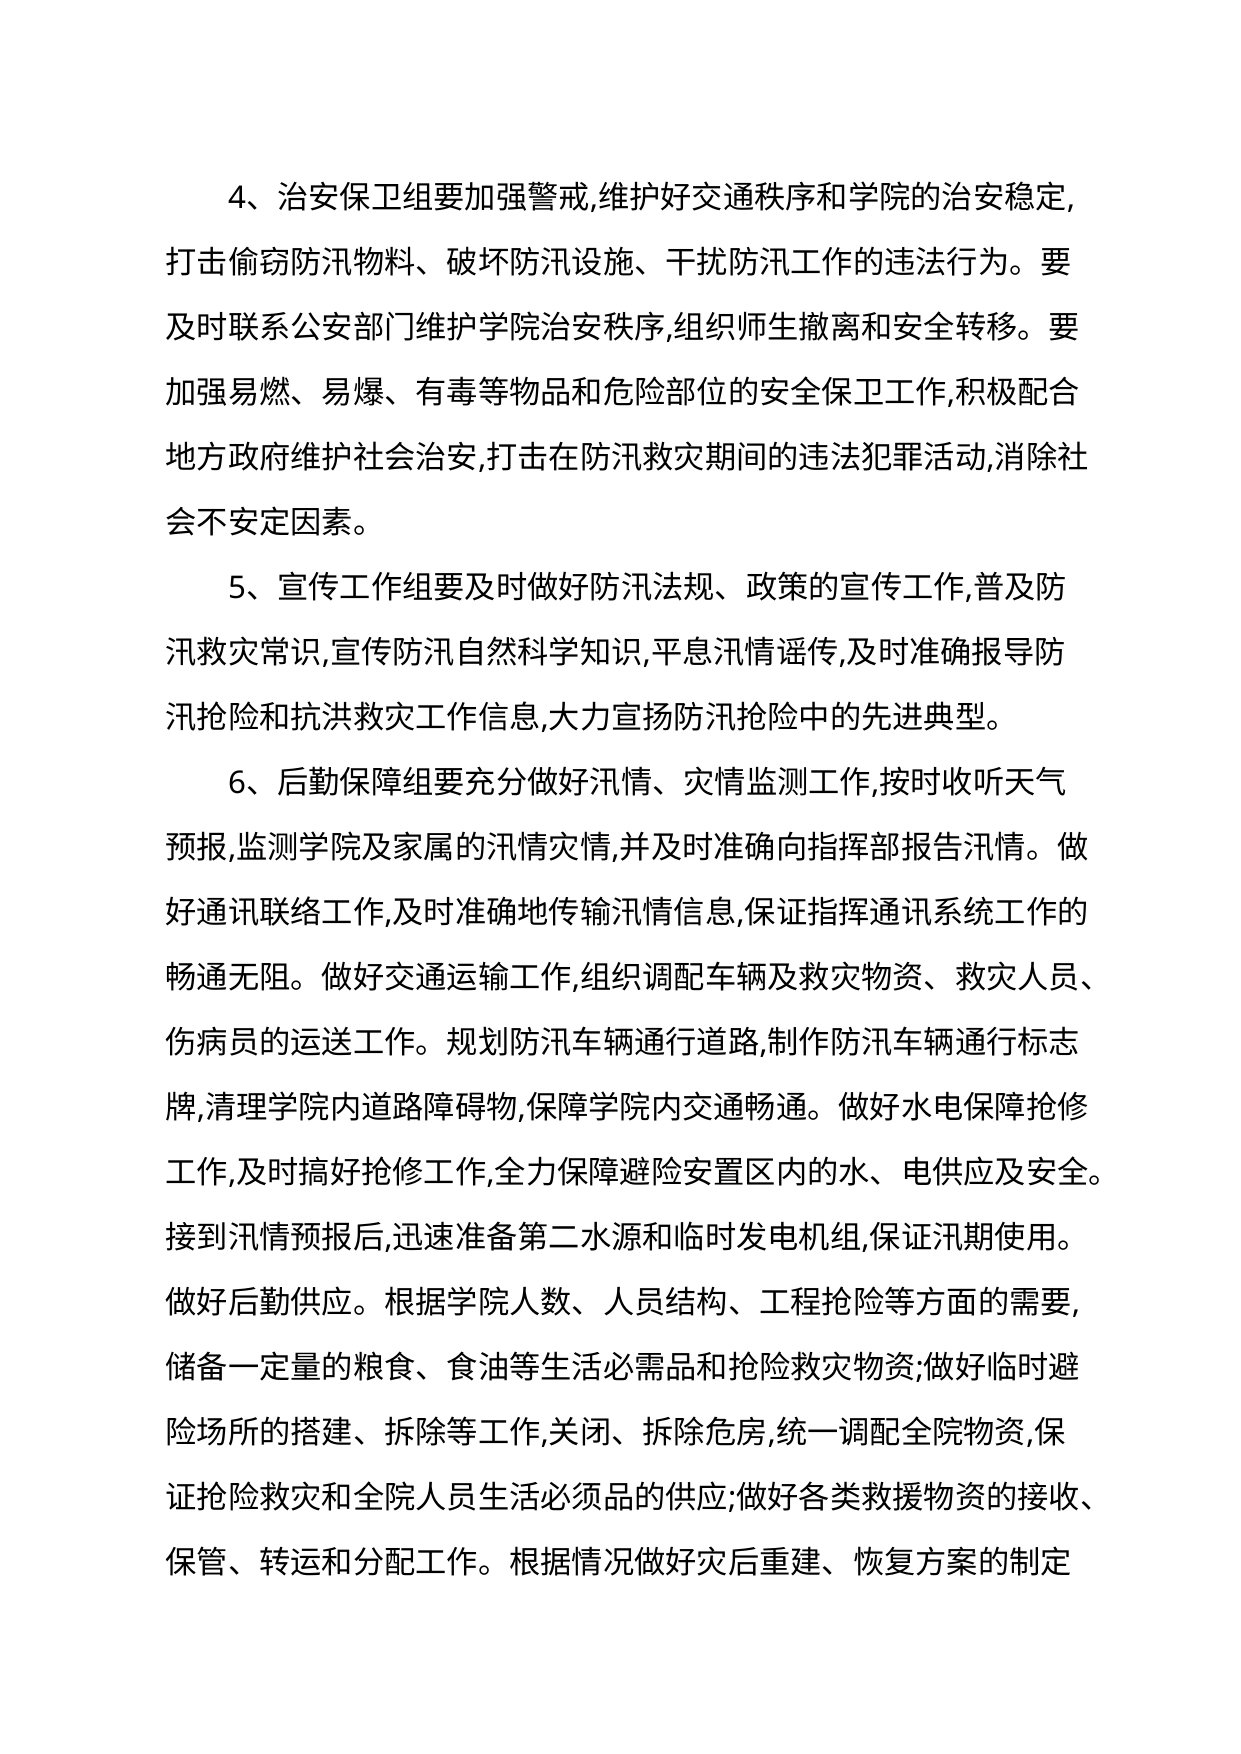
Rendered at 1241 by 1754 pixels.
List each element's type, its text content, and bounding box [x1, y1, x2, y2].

text 4、治安保卫组要加强警戒,维护好交通秩序和学院的治安稳定,打击偷窃防汛物料、破坏防汛设施、干扰防汛工作的违法行为。要及时联系公安部门维护学院治安秩序,组织师生撤离和安全转移。要加强易燃、易爆、有毒等物品和危险部位的安全保卫工作,积极配合地方政府维护社会治安,打击在防汛救灾期间的违法犯罪活动,消除社会不安定因素。 [165, 162, 1092, 552]
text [165, 747, 1092, 1592]
text 5、宣传工作组要及时做好防汛法规、政策的宣传工作,普及防汛救灾常识,宣传防汛自然科学知识,平息汛情谣传,及时准确报导防汛抢险和抗洪救灾工作信息,大力宣扬防汛抢险中的先进典型。 [165, 552, 1092, 747]
